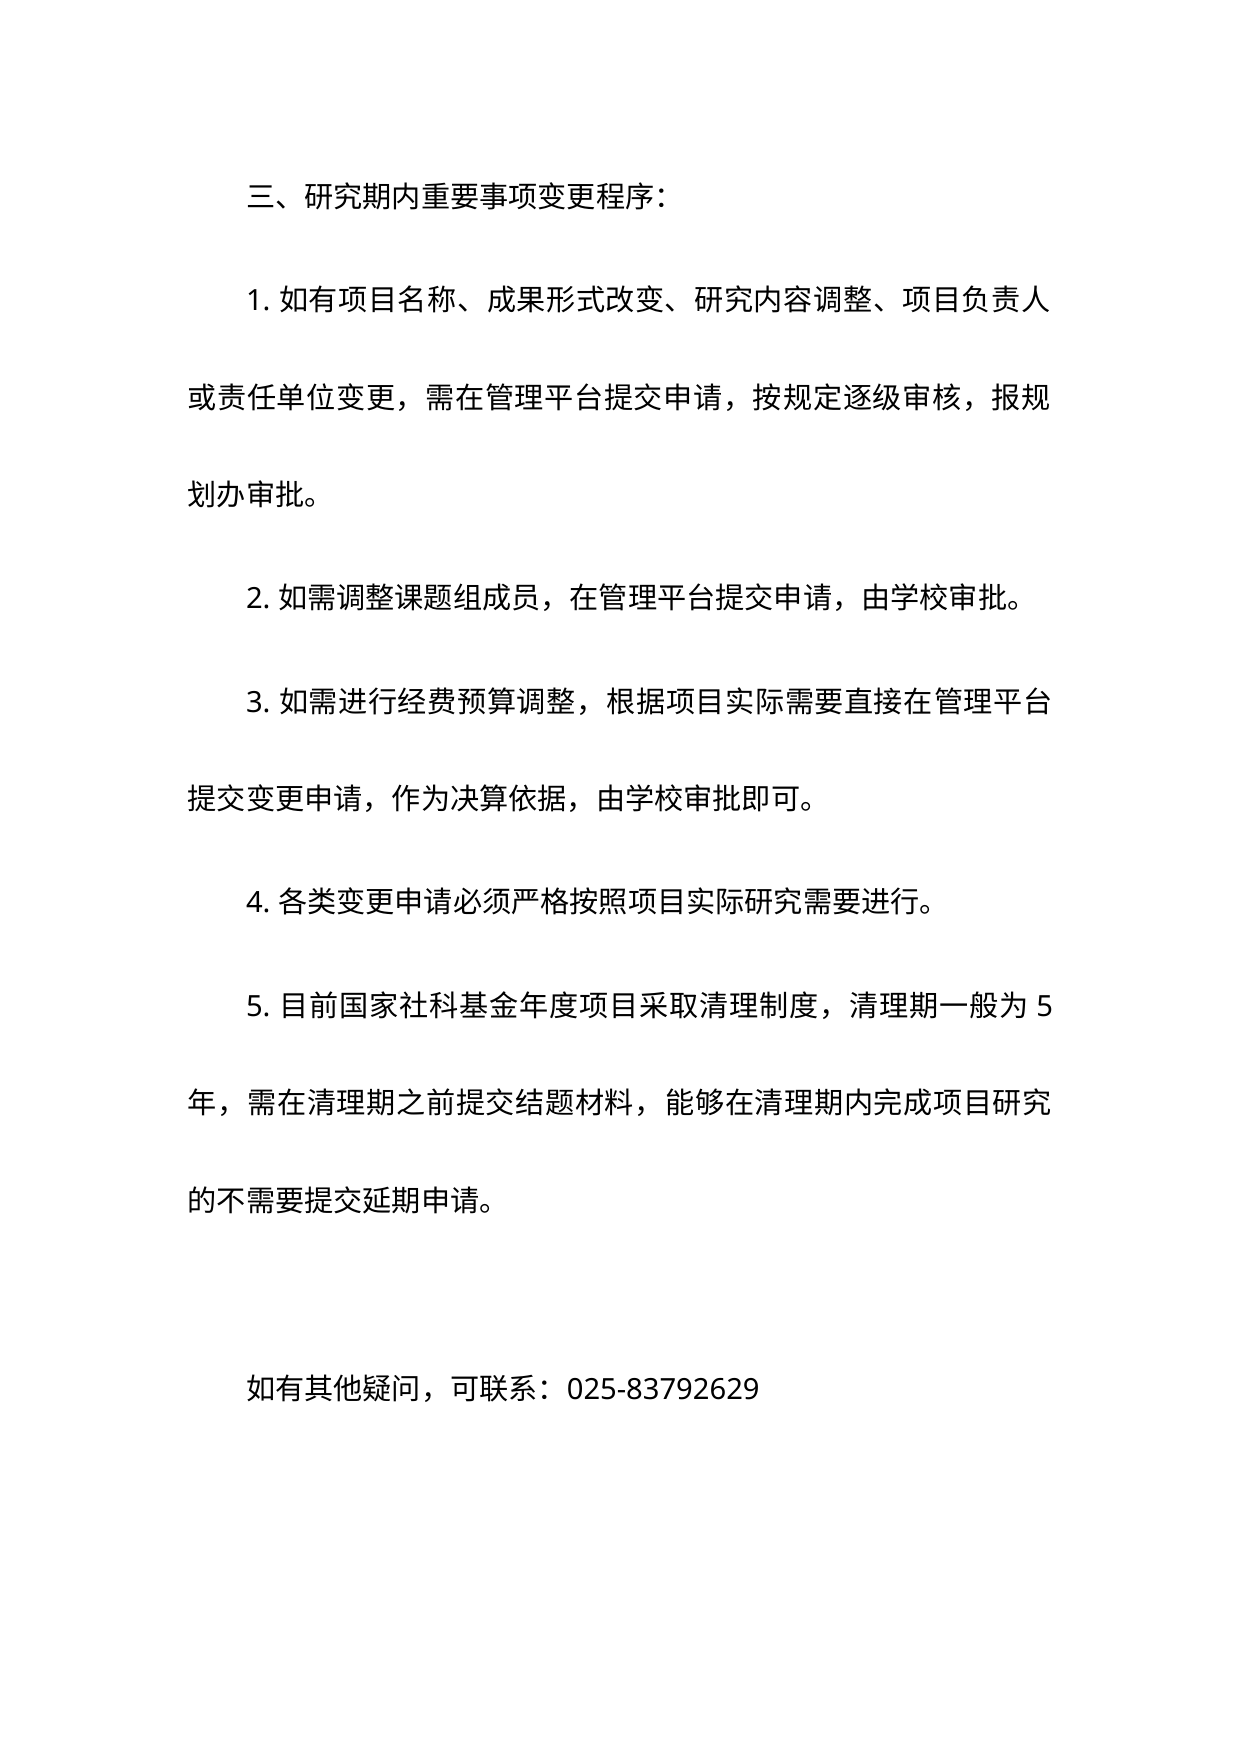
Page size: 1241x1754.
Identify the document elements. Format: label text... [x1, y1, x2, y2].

text 5. 目前国家社科基金年度项目采取清理制度，清理期一般为5年，需在清理期之前提交结题材料，能够在清理期内完成项目研究的不需要提交延期申请。 [187, 971, 1053, 1231]
text 4. 各类变更申请必须严格按照项目实际研究需要进行。 [187, 868, 1053, 933]
text 1. 如有项目名称、成果形式改变、研究内容调整、项目负责人或责任单位变更，需在管理平台提交申请，按规定逐级审核，报规划办审批。 [187, 265, 1053, 525]
text 三、研究期内重要事项变更程序： [187, 162, 1053, 227]
text 2. 如需调整课题组成员，在管理平台提交申请，由学校审批。 [187, 564, 1053, 629]
text 3. 如需进行经费预算调整，根据项目实际需要直接在管理平台提交变更申请，作为决算依据，由学校审批即可。 [187, 667, 1053, 829]
text 如有其他疑问，可联系：025-83792629 [187, 1354, 1053, 1419]
